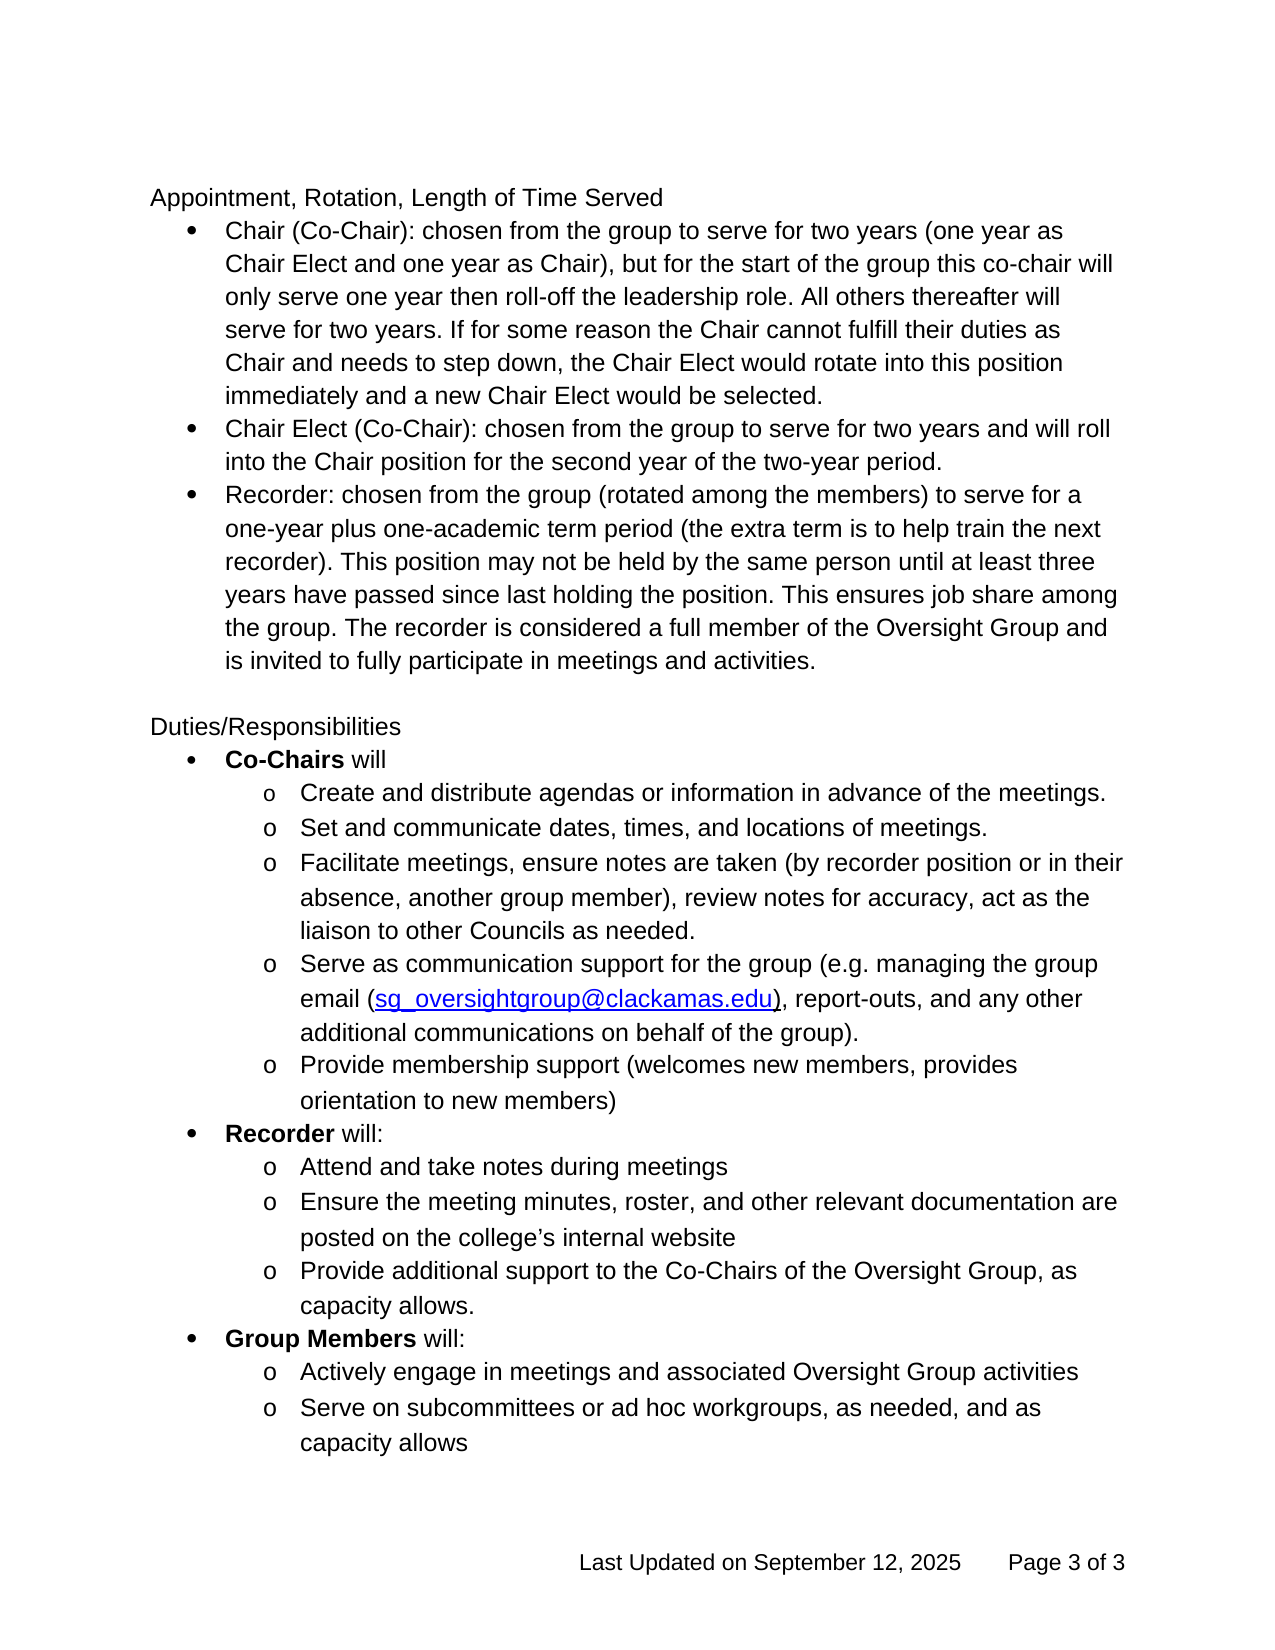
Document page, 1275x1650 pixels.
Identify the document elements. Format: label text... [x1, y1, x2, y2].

text Duties/Responsibilities [150, 712, 1125, 740]
list Ensure the meeting minutes, roster, and other relevant documentation are posted on the college’s internal website [262, 1187, 1125, 1251]
list Recorder: chosen from the group (rotated among the members) to serve for a one-year plus one-academic term period (the extra term is to help train the next recorder). This position may not be held by the same person until at least three years have passed since last holding the position. This ensures job share among the group. The recorder is considered a full member of the Oversight Group and is invited to fully participate in meetings and activities. [187, 480, 1125, 674]
list Facilitate meetings, ensure notes are taken (by recorder position or in their absence, another group member), review notes for accuracy, act as the liaison to other Councils as needed. [262, 848, 1125, 945]
list Chair (Co-Chair): chosen from the group to serve for two years (one year as Chair Elect and one year as Chair), but for the start of the group this co-chair will only serve one year then roll-off the leadership role. All others thereafter will serve for two years. If for some reason the Chair cannot fulfill their duties as Chair and needs to step down, the Chair Elect would rotate into this position immediately and a new Chair Elect would be selected. [187, 216, 1125, 410]
list Co-Chairs will [187, 745, 1125, 773]
list Create and distribute agendas or information in advance of the meetings. [262, 778, 1125, 808]
list Actively engage in meetings and associated Oversight Group activities [262, 1357, 1125, 1388]
list Serve on subcommittees or ad hoc workgroups, as needed, and as capacity allows [262, 1392, 1125, 1456]
list Chair Elect (Co-Chair): chosen from the group to serve for two years and will roll into the Chair position for the second year of the two-year period. [187, 414, 1125, 476]
list Provide additional support to the Co-Chairs of the Oversight Group, as capacity allows. [262, 1256, 1125, 1319]
list Serve as communication support for the group (e.g. managing the group email (sg_oversightgroup@clackamas.edu), report-outs, and any other additional communications on behalf of the group). [262, 949, 1125, 1046]
list Set and communicate dates, times, and locations of meetings. [262, 812, 1125, 843]
list Group Members will: [187, 1324, 1125, 1353]
list Attend and take notes during meetings [262, 1152, 1125, 1183]
text Appointment, Rotation, Length of Time Served [150, 183, 1125, 212]
list Recorder will: [187, 1119, 1125, 1148]
list Provide membership support (welcomes new members, provides orientation to new members) [262, 1051, 1125, 1114]
